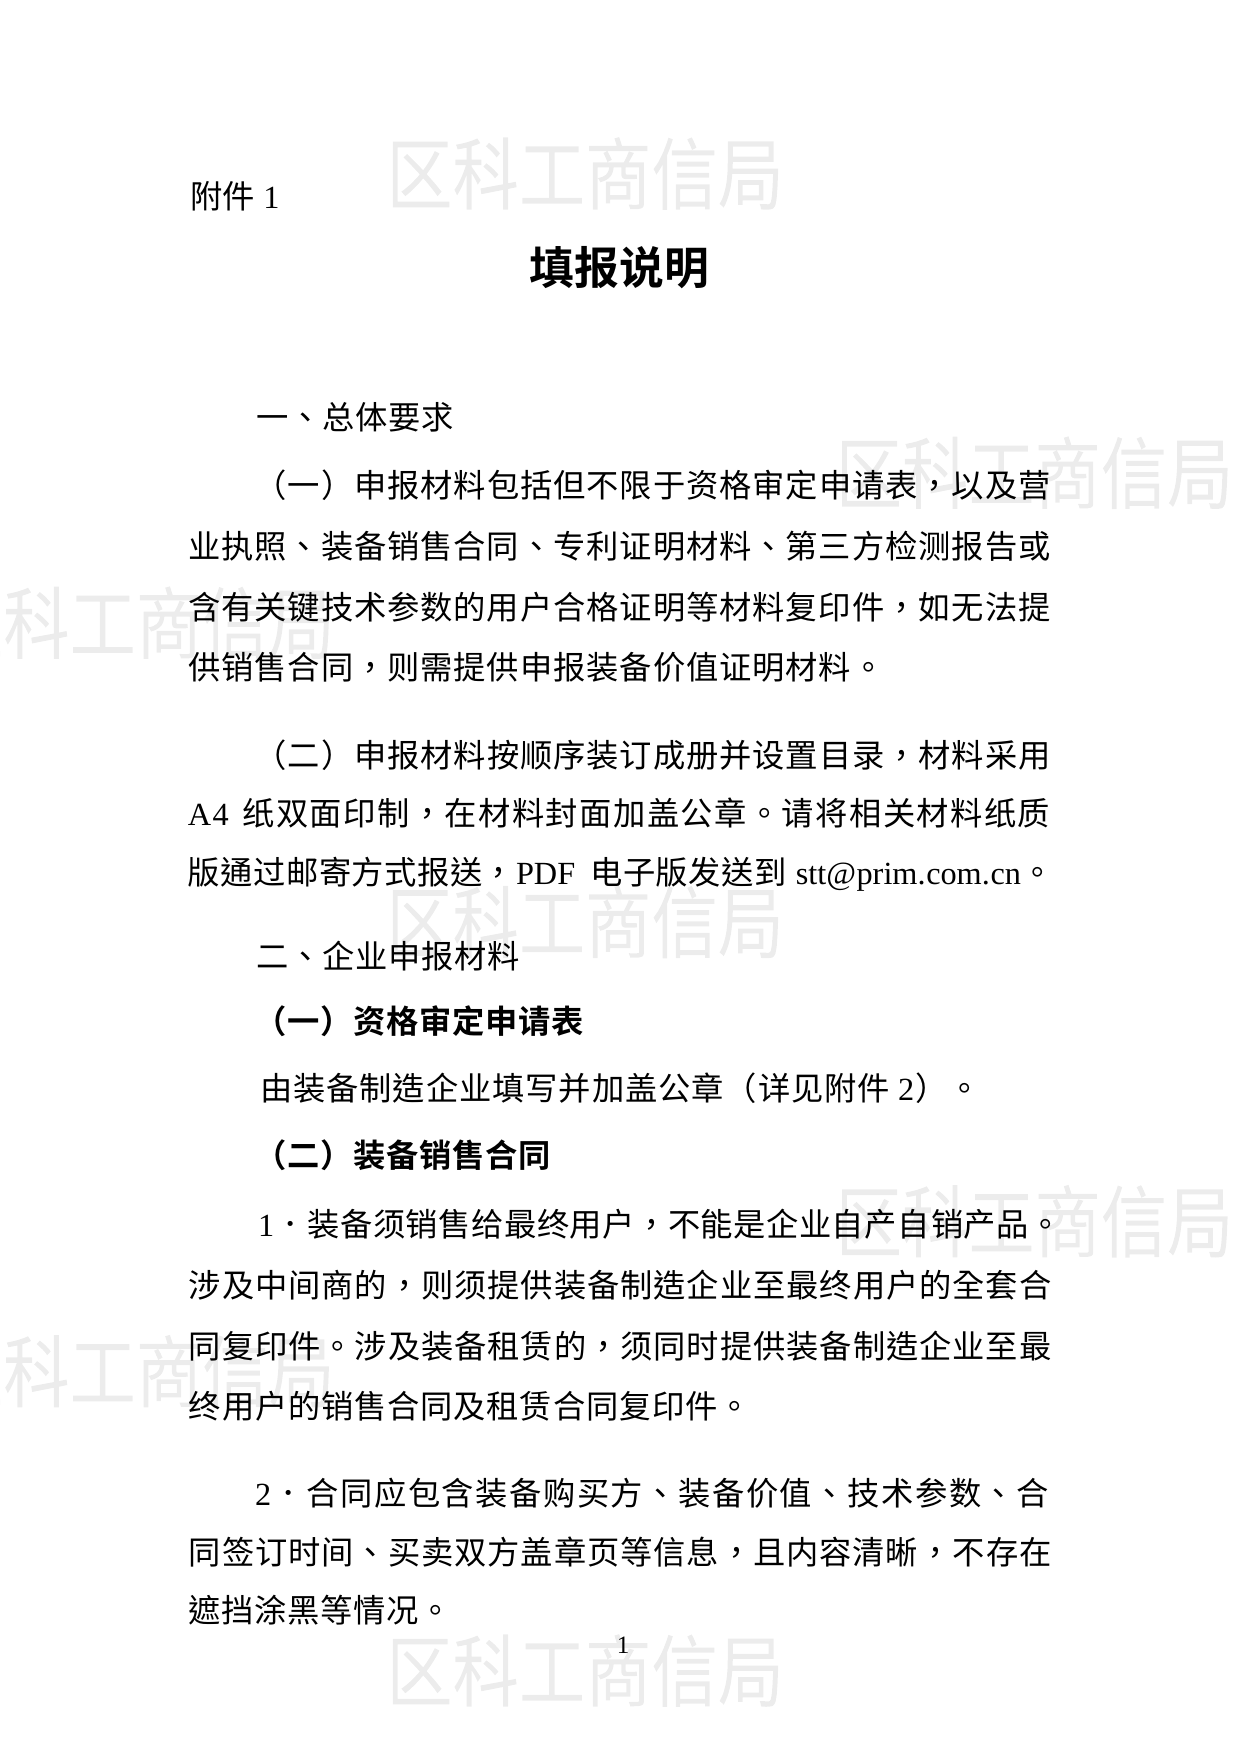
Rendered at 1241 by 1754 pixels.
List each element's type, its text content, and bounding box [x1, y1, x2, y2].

text （一）资格审定申请表 [254, 1002, 1062, 1042]
text 二、企业申报材料 [256, 935, 1062, 977]
text 由装备制造企业填写并加盖公章（详见附件2）。 [260, 1068, 1062, 1108]
text 1．装备须销售给最终用户，不能是企业自产自销产品。 涉及中间商的，则须提供装备制造企业至最终用户的全套合 同复印件。涉及装备租赁的，须同时提供装备制造企业至最 终用户的销售合同及租赁合同复印件。 [189, 1202, 1062, 1428]
text （二）装备销售合同 [254, 1135, 1062, 1176]
text 2．合同应包含装备购买方、装备价值、技术参数、合 同签订时间、买卖双方盖章页等信息，且内容清晰，不存在 遮挡涂黑等情况。 [189, 1471, 1053, 1632]
text （二）申报材料按顺序装订成册并设置目录，材料采用 A4 纸双面印制，在材料封面加盖公章。请将相关材料纸质 版通过邮寄方式报送，PDF 电子版发送到 stt@prim.com.cn。 [188, 733, 1055, 893]
text 一、总体要求 [256, 396, 1062, 438]
text 填报说明 [529, 238, 1062, 301]
text 附件 1 [191, 175, 1062, 216]
text （一）申报材料包括但不限于资格审定申请表，以及营 业执照、装备销售合同、专利证明材料、第三方检测报告或 含有关键技术参数的用户合格证明等材料复印件，如无法提 供销售合同，则需提供申报装备价值证明材料。 [188, 463, 1053, 689]
